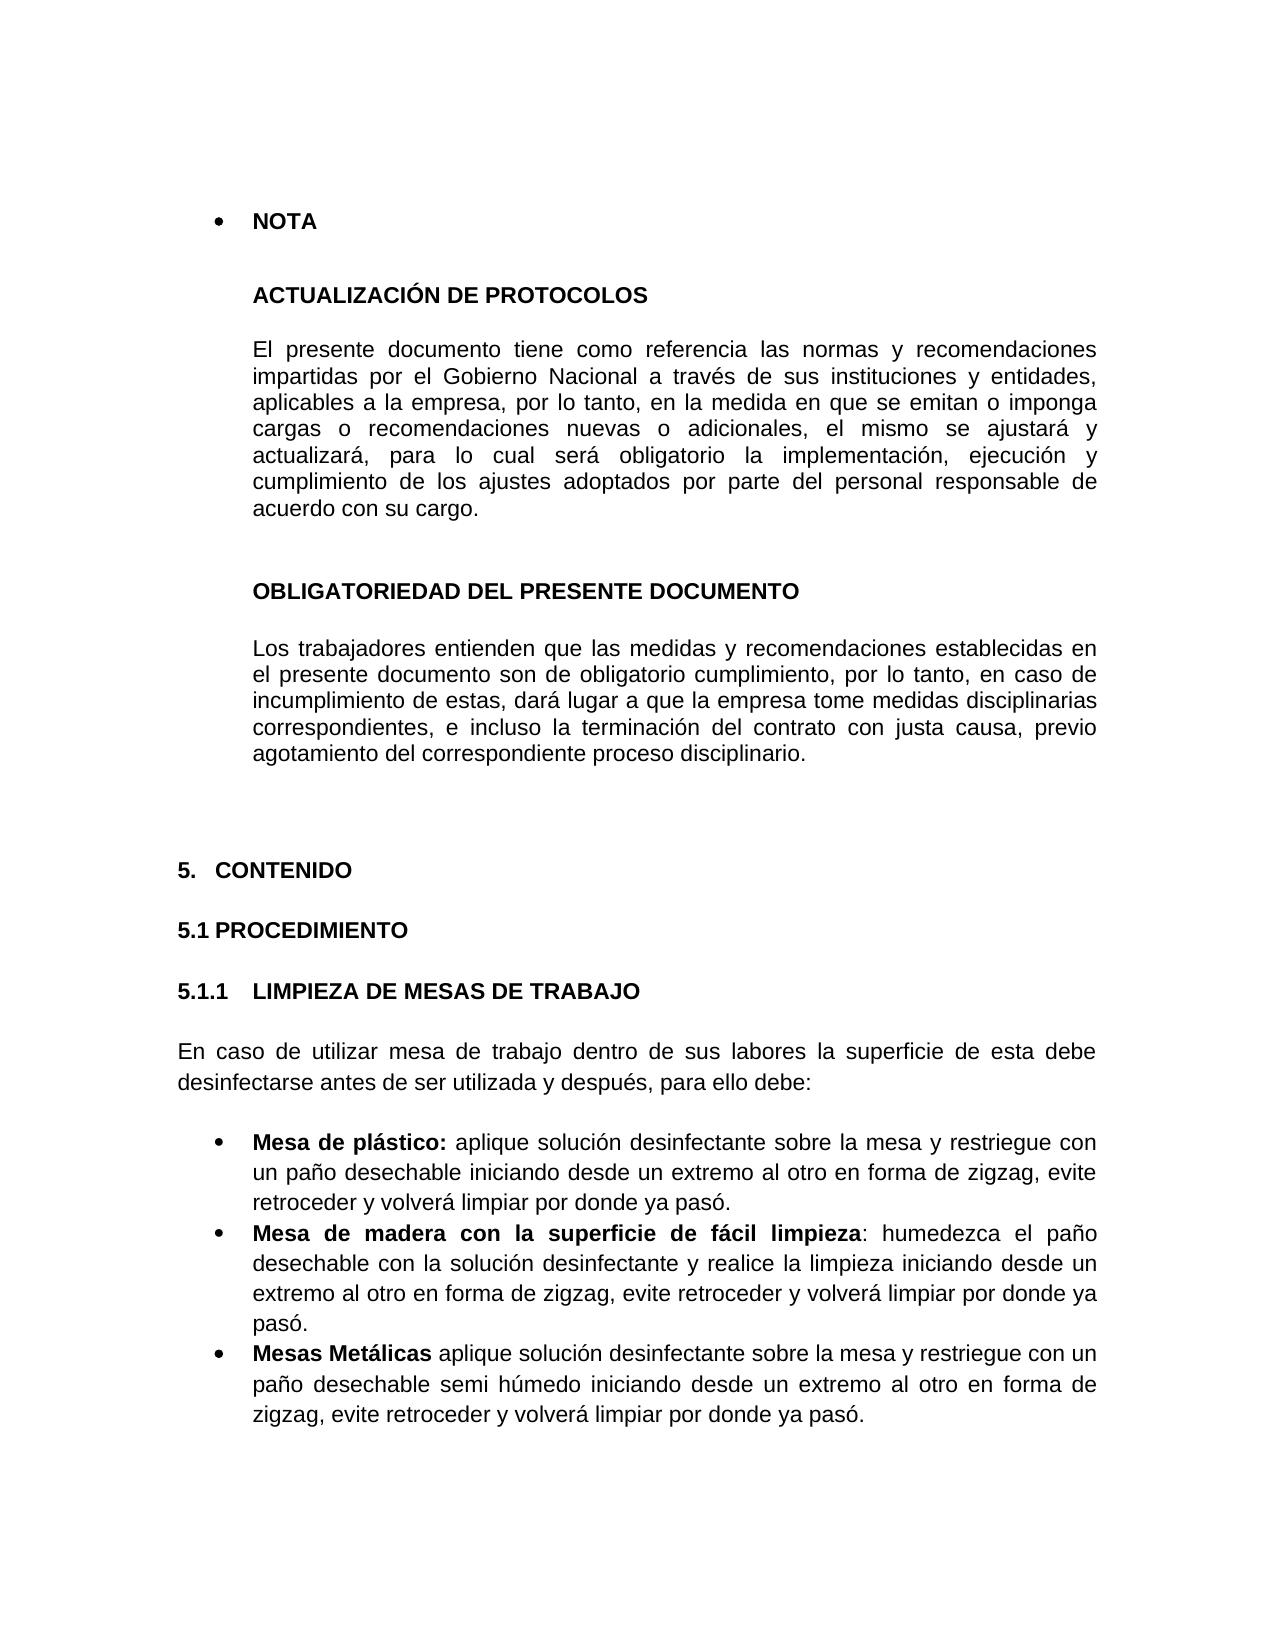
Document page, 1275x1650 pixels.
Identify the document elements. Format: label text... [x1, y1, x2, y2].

list PROCEDIMIENTO [177, 917, 1098, 944]
list Mesa de plástico: aplique solución desinfectante sobre la mesa y restriegue con un paño desechable iniciando desde un extremo al otro en forma de zigzag, evite retroceder y volverá limpiar por donde ya pasó. [215, 1129, 1098, 1216]
text OBLIGATORIEDAD DEL PRESENTE DOCUMENTO [252, 578, 1098, 604]
list NOTA [215, 208, 1098, 234]
text ACTUALIZACIÓN DE PROTOCOLOS [252, 282, 1098, 308]
text El presente documento tiene como referencia las normas y recomendaciones impartidas por el Gobierno Nacional a través de sus instituciones y entidades, aplicables a la empresa, por lo tanto, en la medida en que se emitan o imponga cargas o recomendaciones nuevas o adicionales, el mismo se ajustará y actualizará, para lo cual será obligatorio la implementación, ejecución y cumplimiento de los ajustes adoptados por parte del personal responsable de acuerdo con su cargo. [252, 336, 1098, 521]
list Mesa de madera con la superficie de fácil limpieza: humedezca el paño desechable con la solución desinfectante y realice la limpieza iniciando desde un extremo al otro en forma de zigzag, evite retroceder y volverá limpiar por donde ya pasó. [215, 1219, 1098, 1336]
list CONTENIDO [177, 857, 1098, 883]
text En caso de utilizar mesa de trabajo dentro de sus labores la superficie de esta debe desinfectarse antes de ser utilizada y después, para ello debe: [177, 1038, 1098, 1095]
list Mesas Metálicas aplique solución desinfectante sobre la mesa y restriegue con un paño desechable semi húmedo iniciando desde un extremo al otro en forma de zigzag, evite retroceder y volverá limpiar por donde ya pasó. [215, 1340, 1098, 1427]
text Los trabajadores entienden que las medidas y recomendaciones establecidas en el presente documento son de obligatorio cumplimiento, por lo tanto, en caso de incumplimiento de estas, dará lugar a que la empresa tome medidas disciplinarias correspondientes, e incluso la terminación del contrato con justa causa, previo agotamiento del correspondiente proceso disciplinario. [252, 634, 1098, 766]
list LIMPIEZA DE MESAS DE TRABAJO [177, 978, 1098, 1004]
